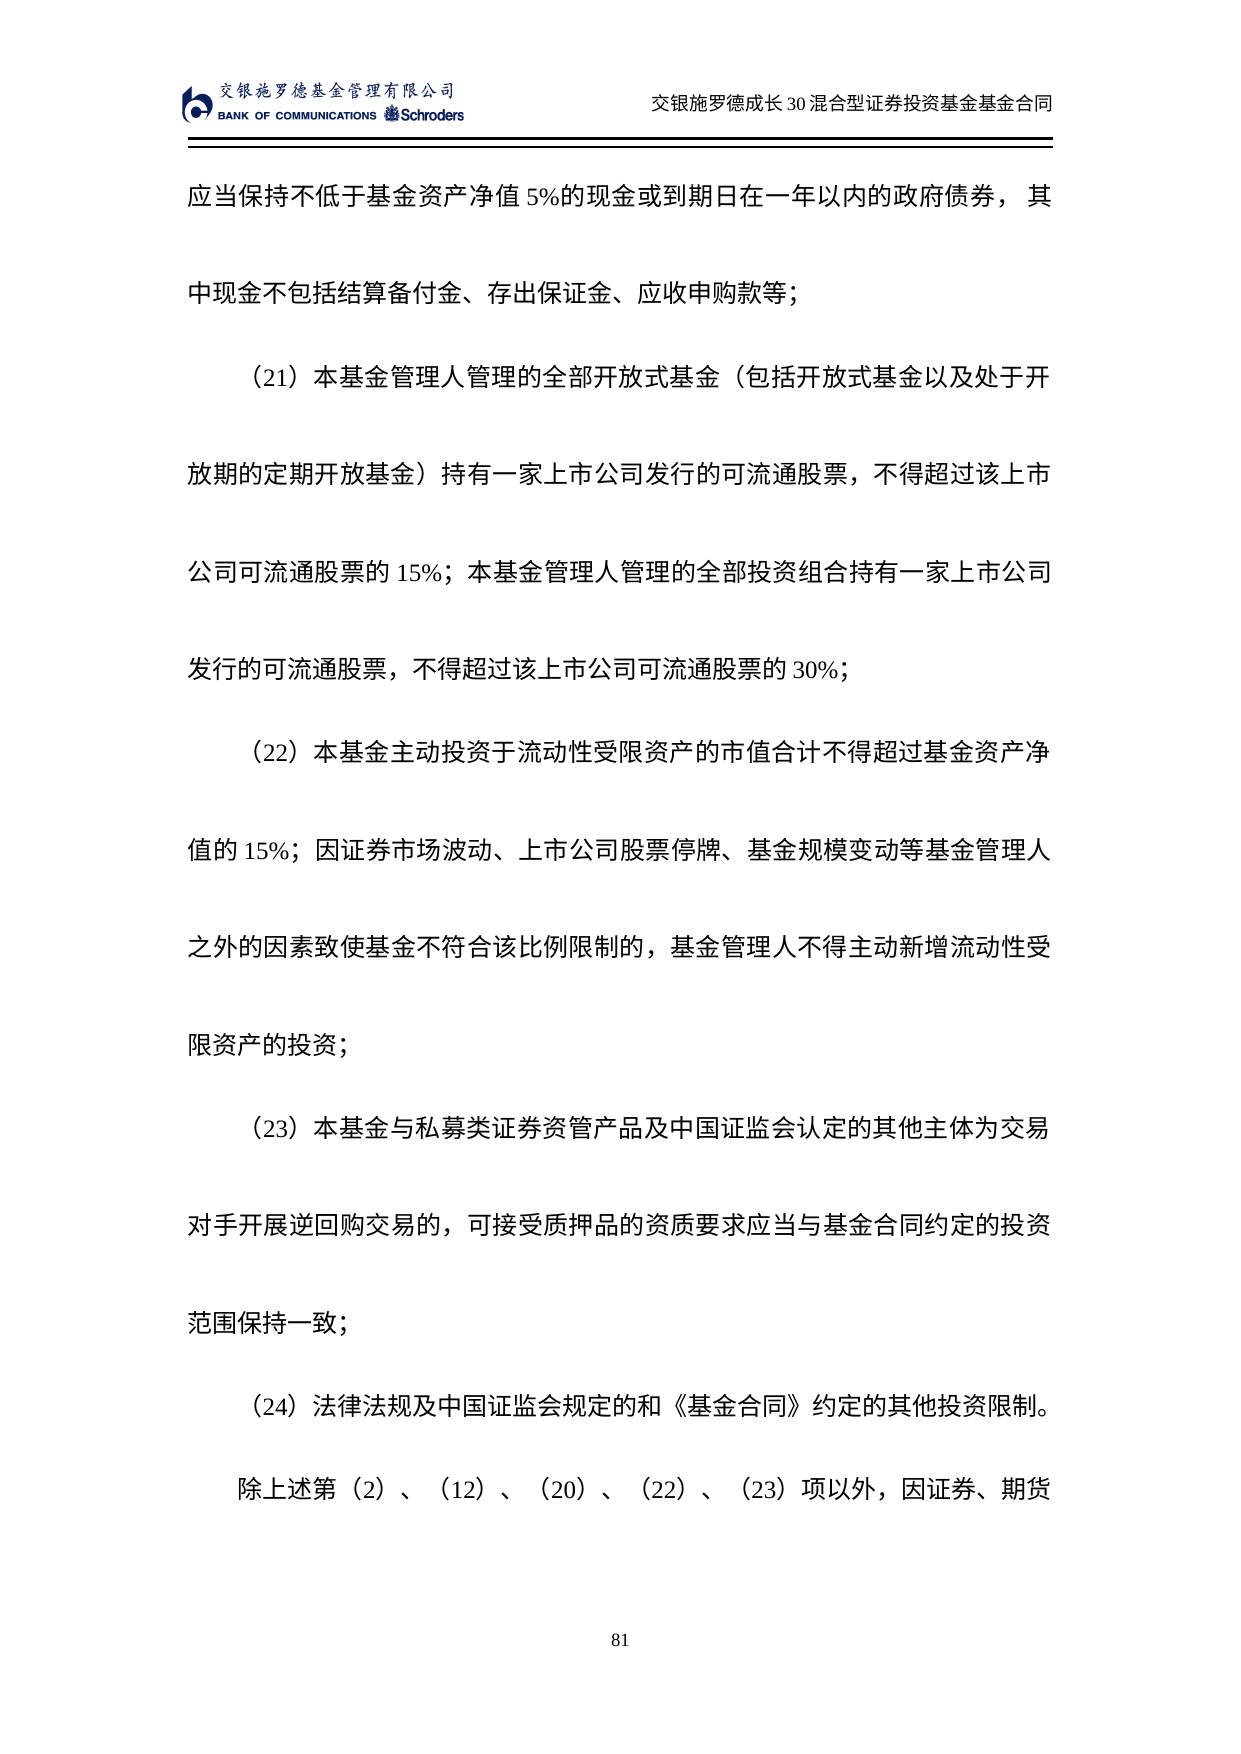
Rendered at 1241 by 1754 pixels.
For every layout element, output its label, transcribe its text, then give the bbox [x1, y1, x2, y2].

text （22）本基金主动投资于流动性受限资产的市值合计不得超过基金资产净值的15%；因证券市场波动、上市公司股票停牌、基金规模变动等基金管理人之外的因素致使基金不符合该比例限制的，基金管理人不得主动新增流动性受限资产的投资； [187, 718, 1053, 1076]
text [187, 162, 1053, 324]
text （24）法律法规及中国证监会规定的和《基金合同》约定的其他投资限制。 [187, 1372, 1053, 1437]
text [187, 1455, 1053, 1520]
picture [182, 82, 464, 123]
text （21）本基金管理人管理的全部开放式基金（包括开放式基金以及处于开放期的定期开放基金）持有一家上市公司发行的可流通股票，不得超过该上市公司可流通股票的15%；本基金管理人管理的全部投资组合持有一家上市公司发行的可流通股票，不得超过该上市公司可流通股票的30%； [187, 343, 1053, 700]
text （23）本基金与私募类证券资管产品及中国证监会认定的其他主体为交易对手开展逆回购交易的，可接受质押品的资质要求应当与基金合同约定的投资范围保持一致； [187, 1094, 1053, 1354]
